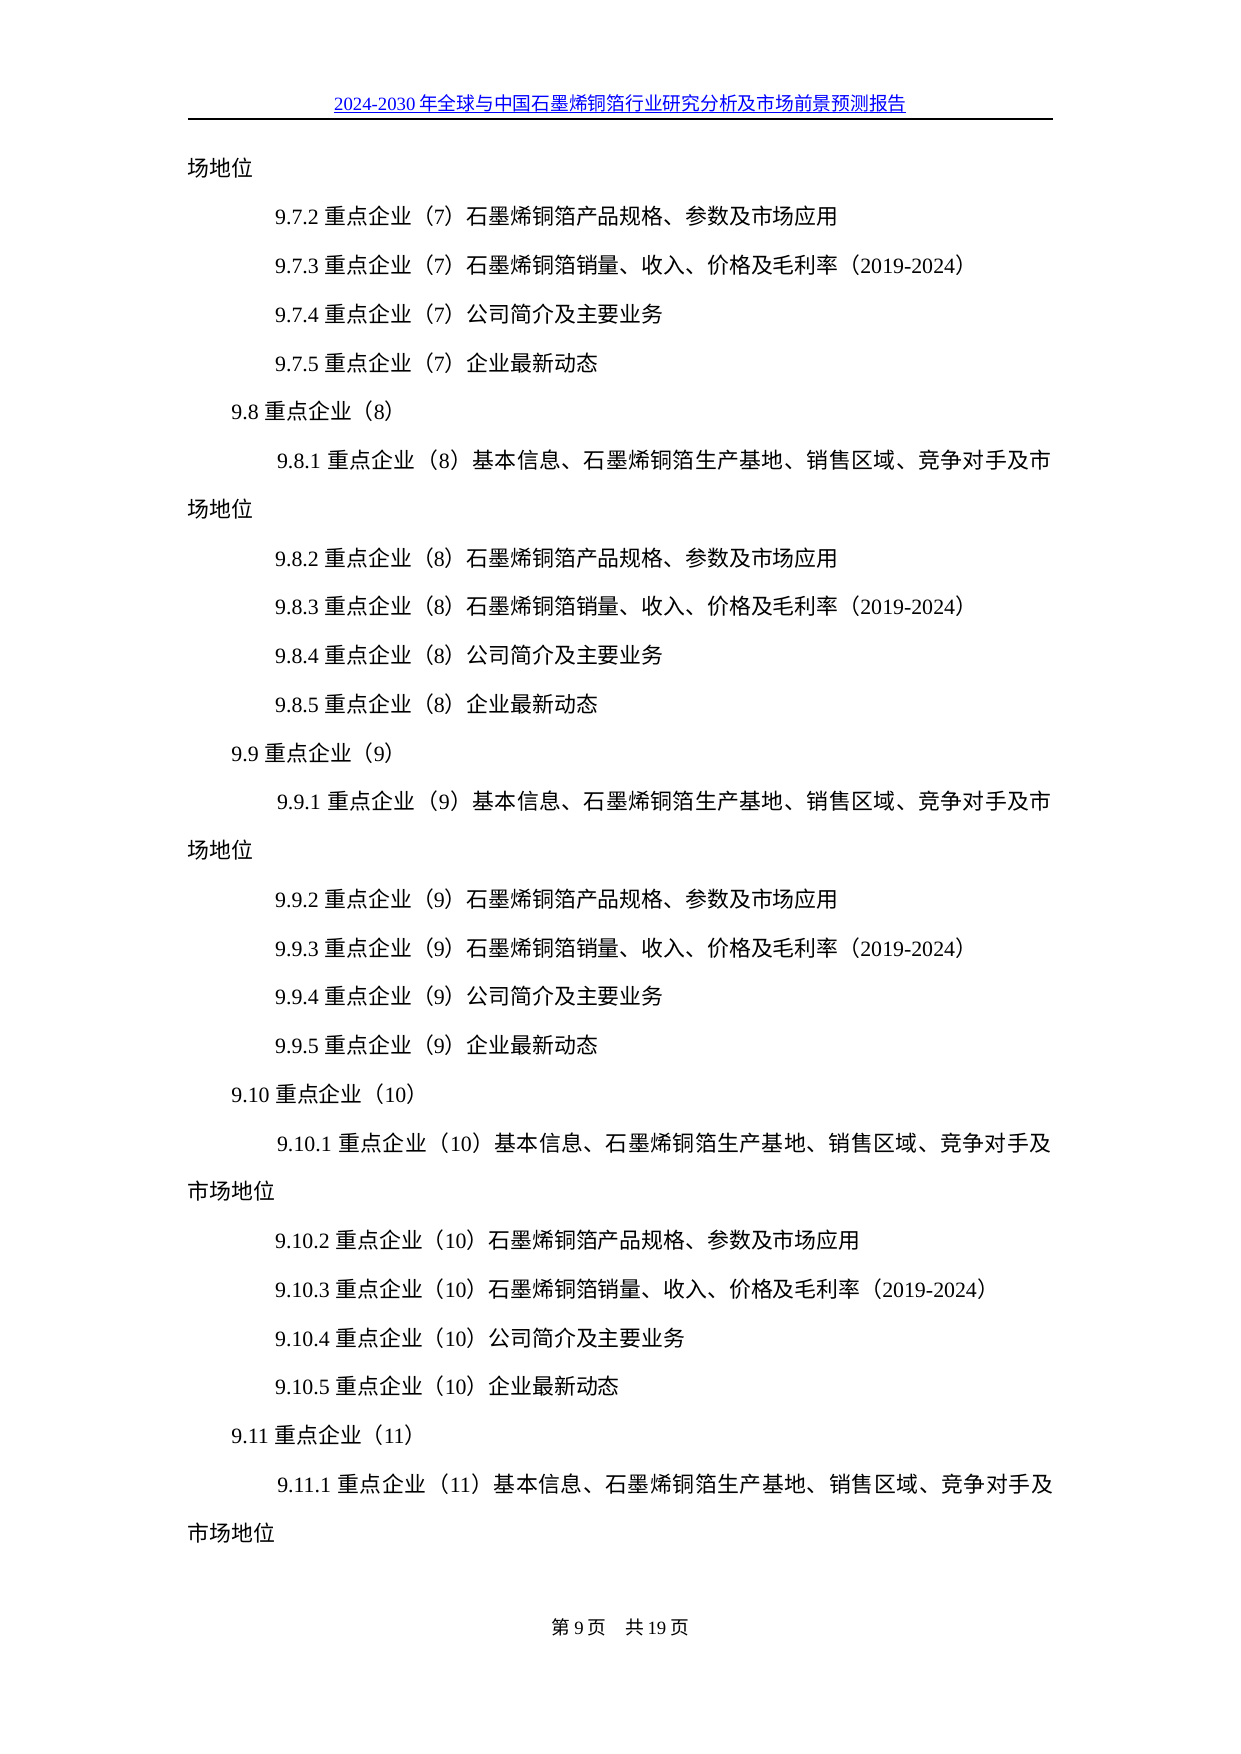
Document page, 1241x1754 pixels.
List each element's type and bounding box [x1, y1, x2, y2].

text [187, 150, 1053, 1548]
